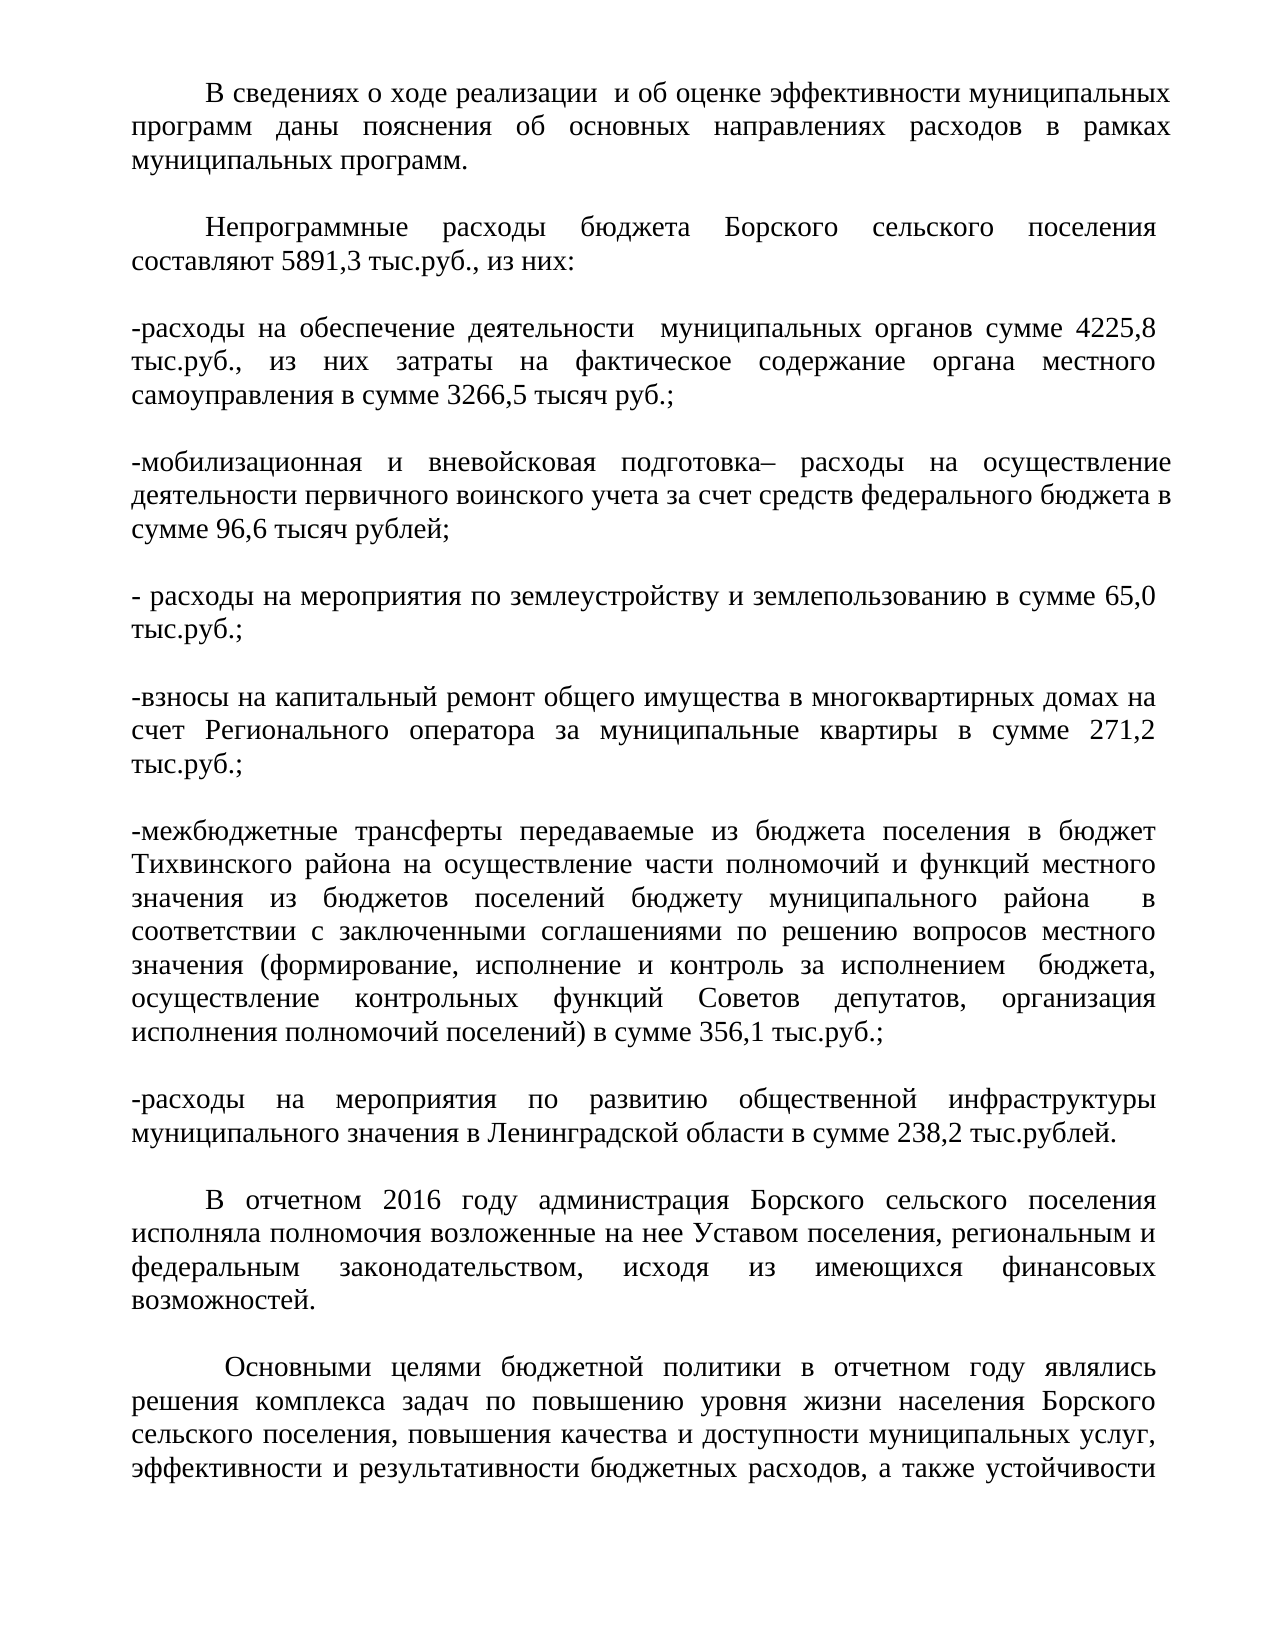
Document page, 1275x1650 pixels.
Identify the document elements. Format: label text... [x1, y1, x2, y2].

text -взносы на капитальный ремонт общего имущества в многоквартирных домах на счет Регионального оператора за муниципальные квартиры в сумме 271,2 тыс.руб.; [131, 679, 1157, 779]
text Непрограммные расходы бюджета Борского сельского поселения составляют 5891,3 тыс.руб., из них: [131, 209, 1157, 276]
text -расходы на мероприятия по развитию общественной инфраструктуры муниципального значения в Ленинградской области в сумме 238,2 тыс.рублей. [131, 1081, 1157, 1148]
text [131, 1349, 1157, 1484]
text В сведениях о ходе реализации и об оценке эффективности муниципальных программ даны пояснения об основных направлениях расходов в рамках муниципальных программ. [131, 75, 1172, 176]
text -межбюджетные трансферты передаваемые из бюджета поселения в бюджет Тихвинского района на осуществление части полномочий и функций местного значения из бюджетов поселений бюджету муниципального района в соответствии с заключенными соглашениями по решению вопросов местного значения (формирование, исполнение и контроль за исполнением бюджета, осуществление контрольных функций Советов депутатов, организация исполнения полномочий поселений) в сумме 356,1 тыс.руб.; [131, 813, 1157, 1048]
text -мобилизационная и вневойсковая подготовка– расходы на осуществление деятельности первичного воинского учета за счет средств федерального бюджета в сумме 96,6 тысяч рублей; [131, 444, 1172, 544]
text - расходы на мероприятия по землеустройству и землепользованию в сумме 65,0 тыс.руб.; [131, 578, 1157, 645]
text -расходы на обеспечение деятельности муниципальных органов сумме 4225,8 тыс.руб., из них затраты на фактическое содержание органа местного самоуправления в сумме 3266,5 тысяч руб.; [131, 310, 1157, 410]
text В отчетном 2016 году администрация Борского сельского поселения исполняла полномочия возложенные на нее Уставом поселения, региональным и федеральным законодательством, исходя из имеющихся финансовых возможностей. [131, 1182, 1157, 1316]
